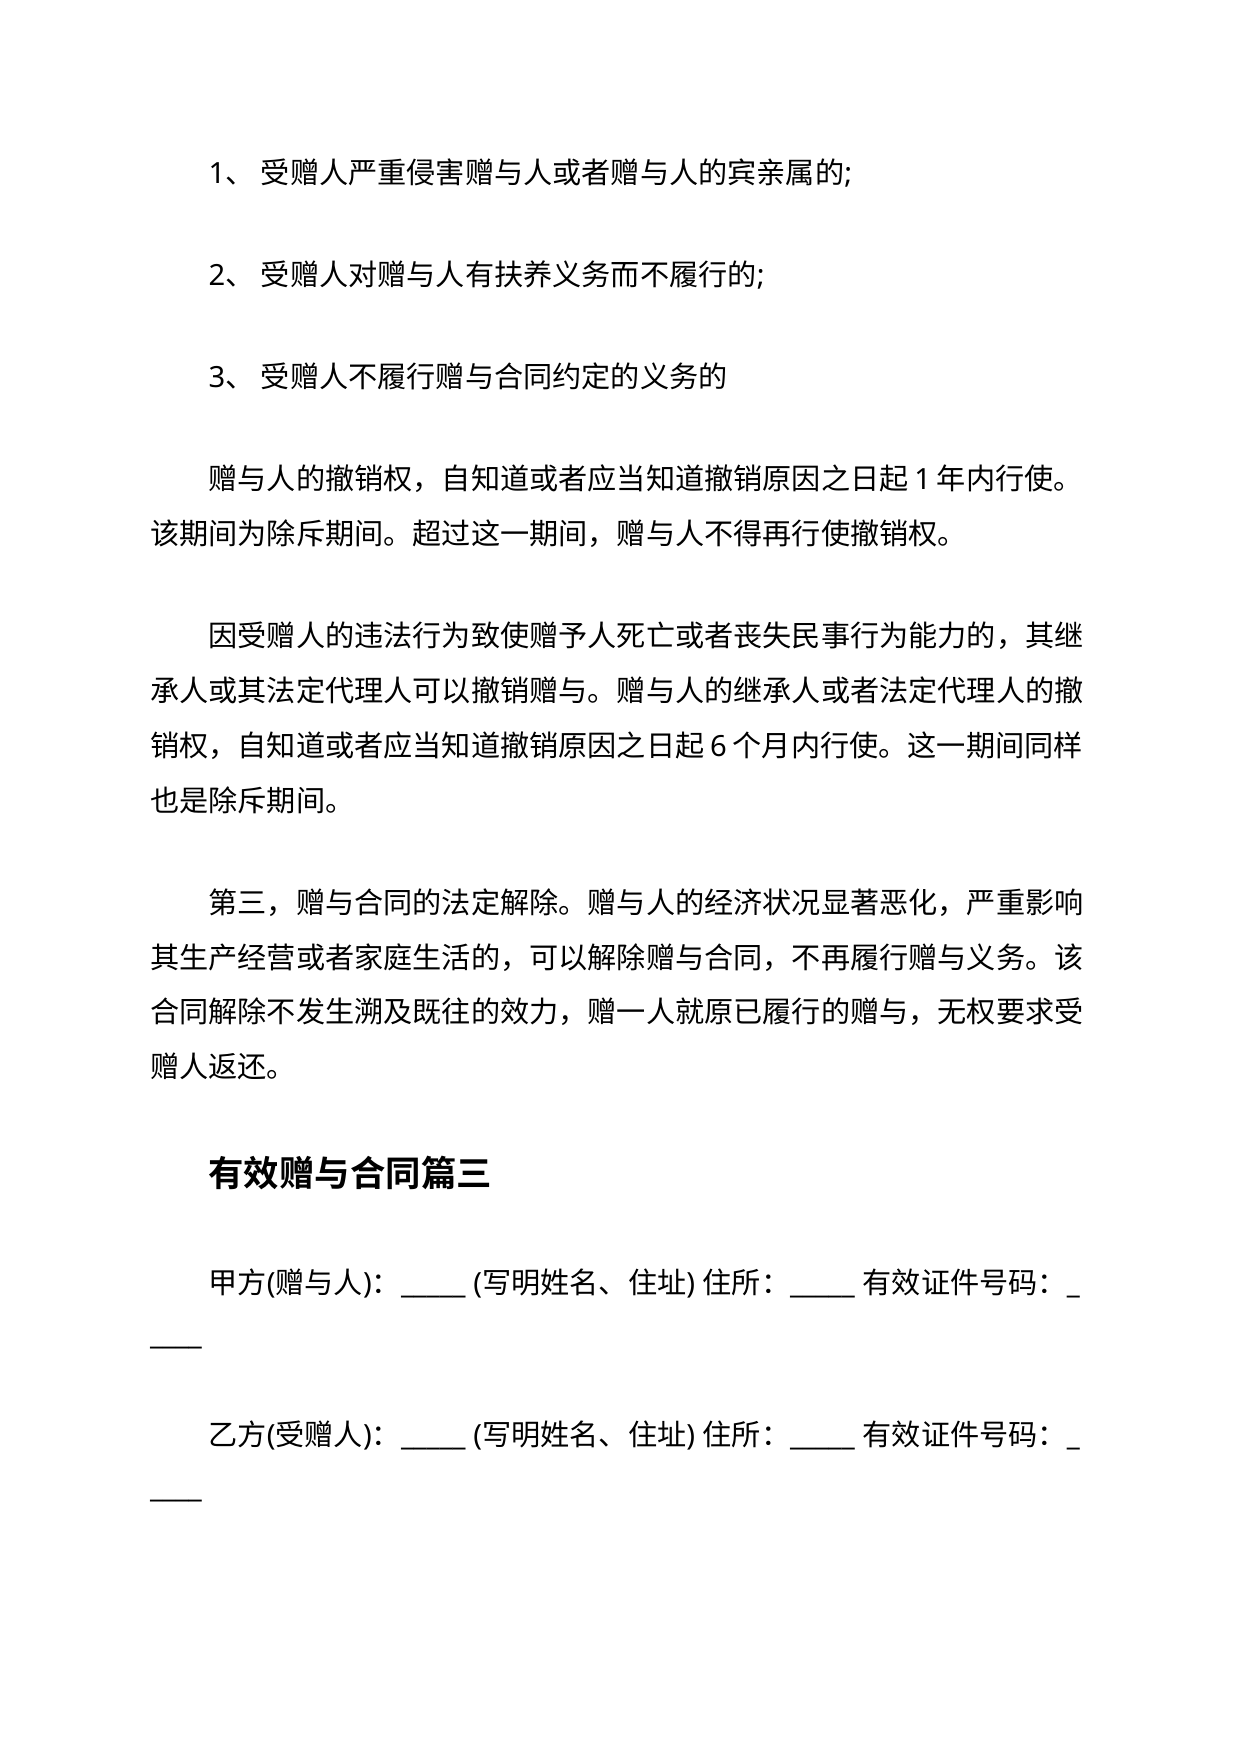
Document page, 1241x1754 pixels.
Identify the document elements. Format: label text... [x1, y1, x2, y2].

text 第三，赠与合同的法定解除。赠与人的经济状况显著恶化，严重影响其生产经营或者家庭生活的，可以解除赠与合同，不再履行赠与义务。该合同解除不发生溯及既往的效力，赠一人就原已履行的赠与，无权要求受赠人返还。 [150, 879, 1090, 1086]
text 因受赠人的违法行为致使赠予人死亡或者丧失民事行为能力的，其继承人或其法定代理人可以撤销赠与。赠与人的继承人或者法定代理人的撤销权，自知道或者应当知道撤销原因之日起6个月内行使。这一期间同样也是除斥期间。 [150, 613, 1090, 820]
text 2、 受赠人对赠与人有扶养义务而不履行的; [150, 252, 1090, 294]
text 1、 受赠人严重侵害赠与人或者赠与人的宾亲属的; [150, 150, 1090, 192]
text 赠与人的撤销权，自知道或者应当知道撤销原因之日起1年内行使。该期间为除斥期间。超过这一期间，赠与人不得再行使撤销权。 [150, 456, 1090, 553]
text 3、 受赠人不履行赠与合同约定的义务的 [150, 354, 1090, 396]
text 乙方(受赠人)：_____ (写明姓名、住址) 住所：_____ 有效证件号码：_____ [150, 1412, 1090, 1506]
text 甲方(赠与人)：_____ (写明姓名、住址) 住所：_____ 有效证件号码：_____ [150, 1259, 1090, 1353]
text 有效赠与合同篇三 [150, 1146, 1090, 1197]
